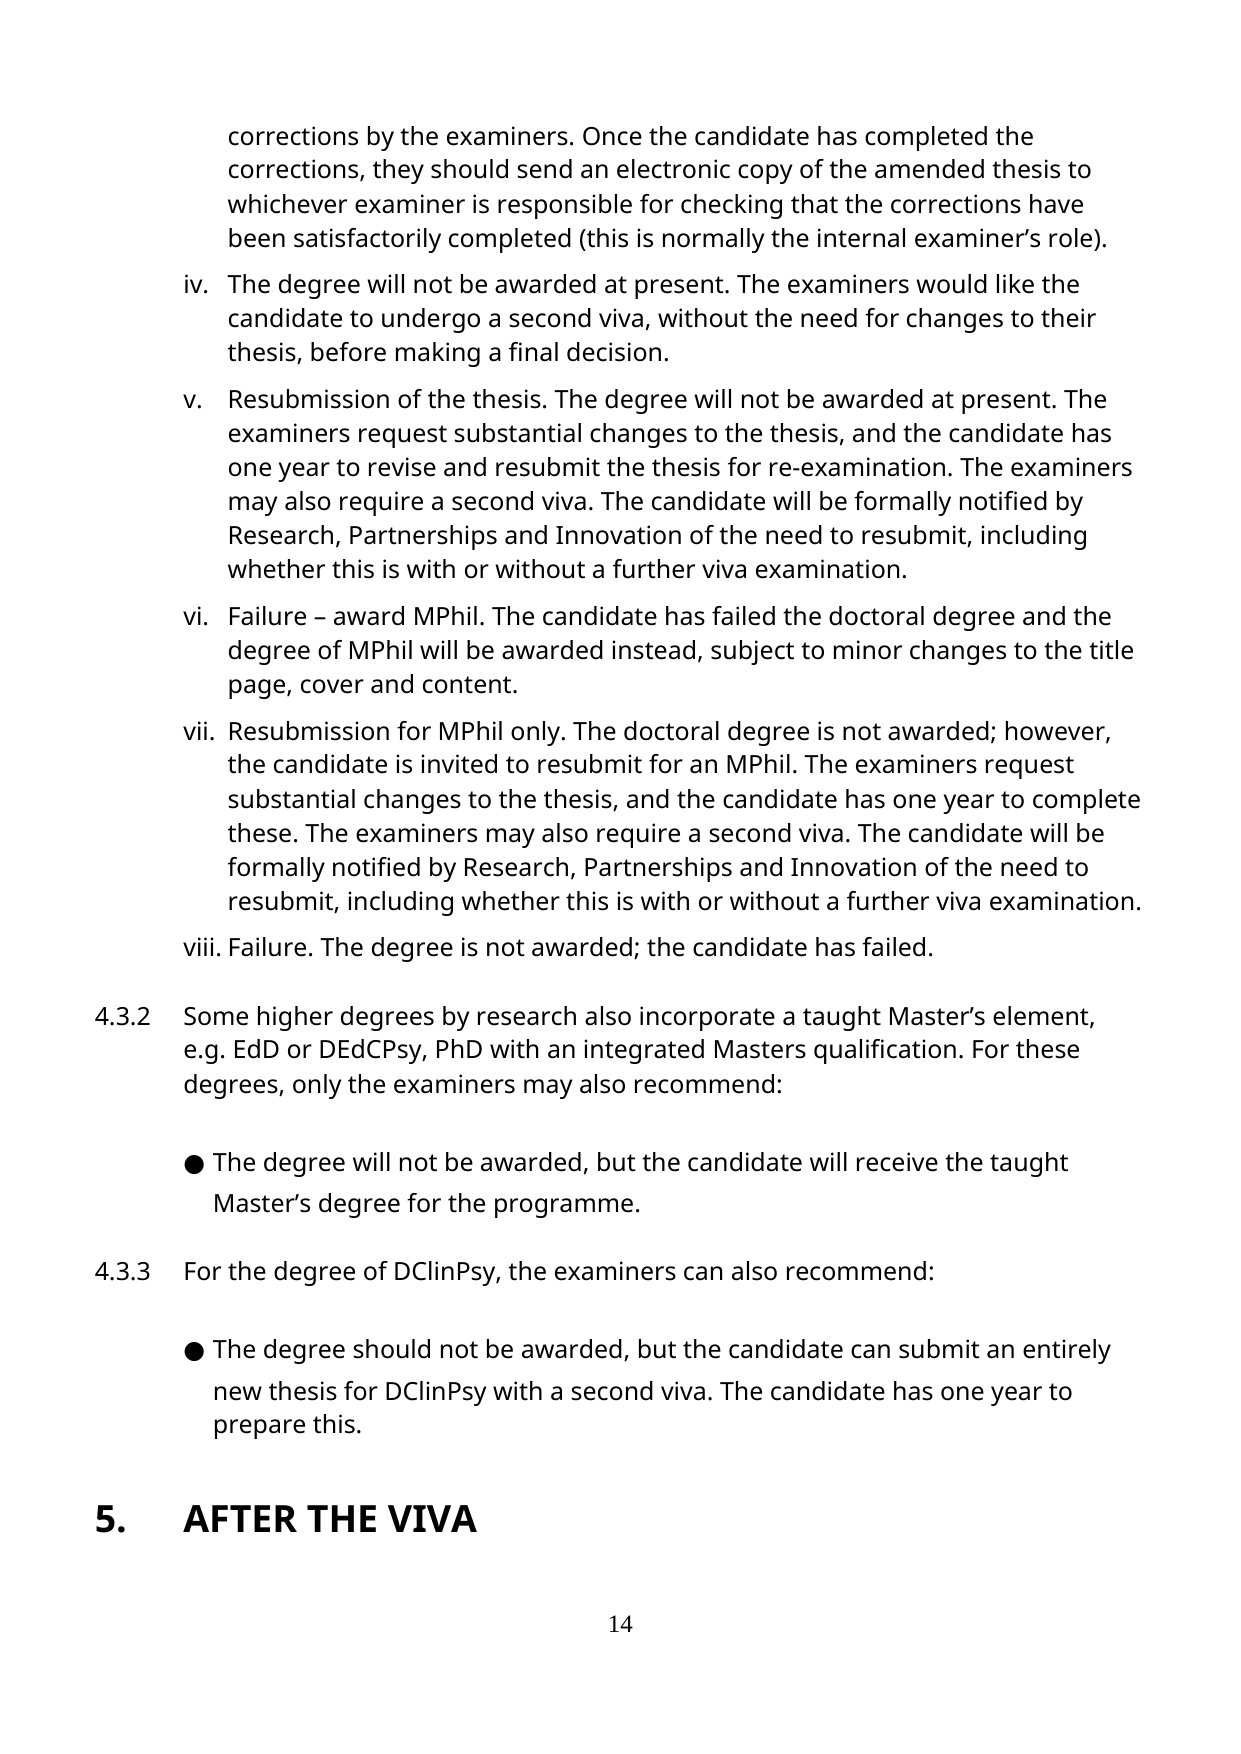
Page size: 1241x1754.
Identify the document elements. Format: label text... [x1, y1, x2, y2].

list Failure – award MPhil. The candidate has failed the doctoral degree and the degree of MPhil will be awarded instead, subject to minor changes to the title page, cover and content. [183, 598, 1146, 701]
list Failure. The degree is not awarded; the candidate has failed. [183, 930, 1146, 964]
text 4.3.2 Some higher degrees by research also incorporate a taught Master’s element, e.g. EdD or DEdCPsy, PhD with an integrated Masters qualification. For these degrees, only the examiners may also recommend: [94, 998, 1146, 1100]
subtitle 5. AFTER THE VIVA [94, 1492, 1146, 1543]
list Resubmission of the thesis. The degree will not be awarded at present. The examiners request substantial changes to the thesis, and the candidate has one year to revise and resubmit the thesis for re-examination. The examiners may also require a second viva. The candidate will be formally notified by Research, Partnerships and Innovation of the need to resubmit, including whether this is with or without a further viva examination. [183, 382, 1146, 586]
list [183, 118, 1146, 254]
list Resubmission for MPhil only. The doctoral degree is not awarded; however, the candidate is invited to resubmit for an MPhil. The examiners request substantial changes to the thesis, and the candidate has one year to complete these. The examiners may also require a second viva. The candidate will be formally notified by Research, Partnerships and Innovation of the need to resubmit, including whether this is with or without a further viva examination. [183, 713, 1146, 917]
text 4.3.3 For the degree of DClinPsy, the examiners can also recommend: [94, 1254, 1146, 1288]
list The degree will not be awarded, but the candidate will receive the taught Master’s degree for the programme. [183, 1134, 1146, 1220]
list The degree will not be awarded at present. The examiners would like the candidate to undergo a second viva, without the need for changes to their thesis, before making a final decision. [183, 267, 1146, 369]
list The degree should not be awarded, but the candidate can submit an entirely new thesis for DClinPsy with a second viva. The candidate has one year to prepare this. [183, 1322, 1146, 1441]
